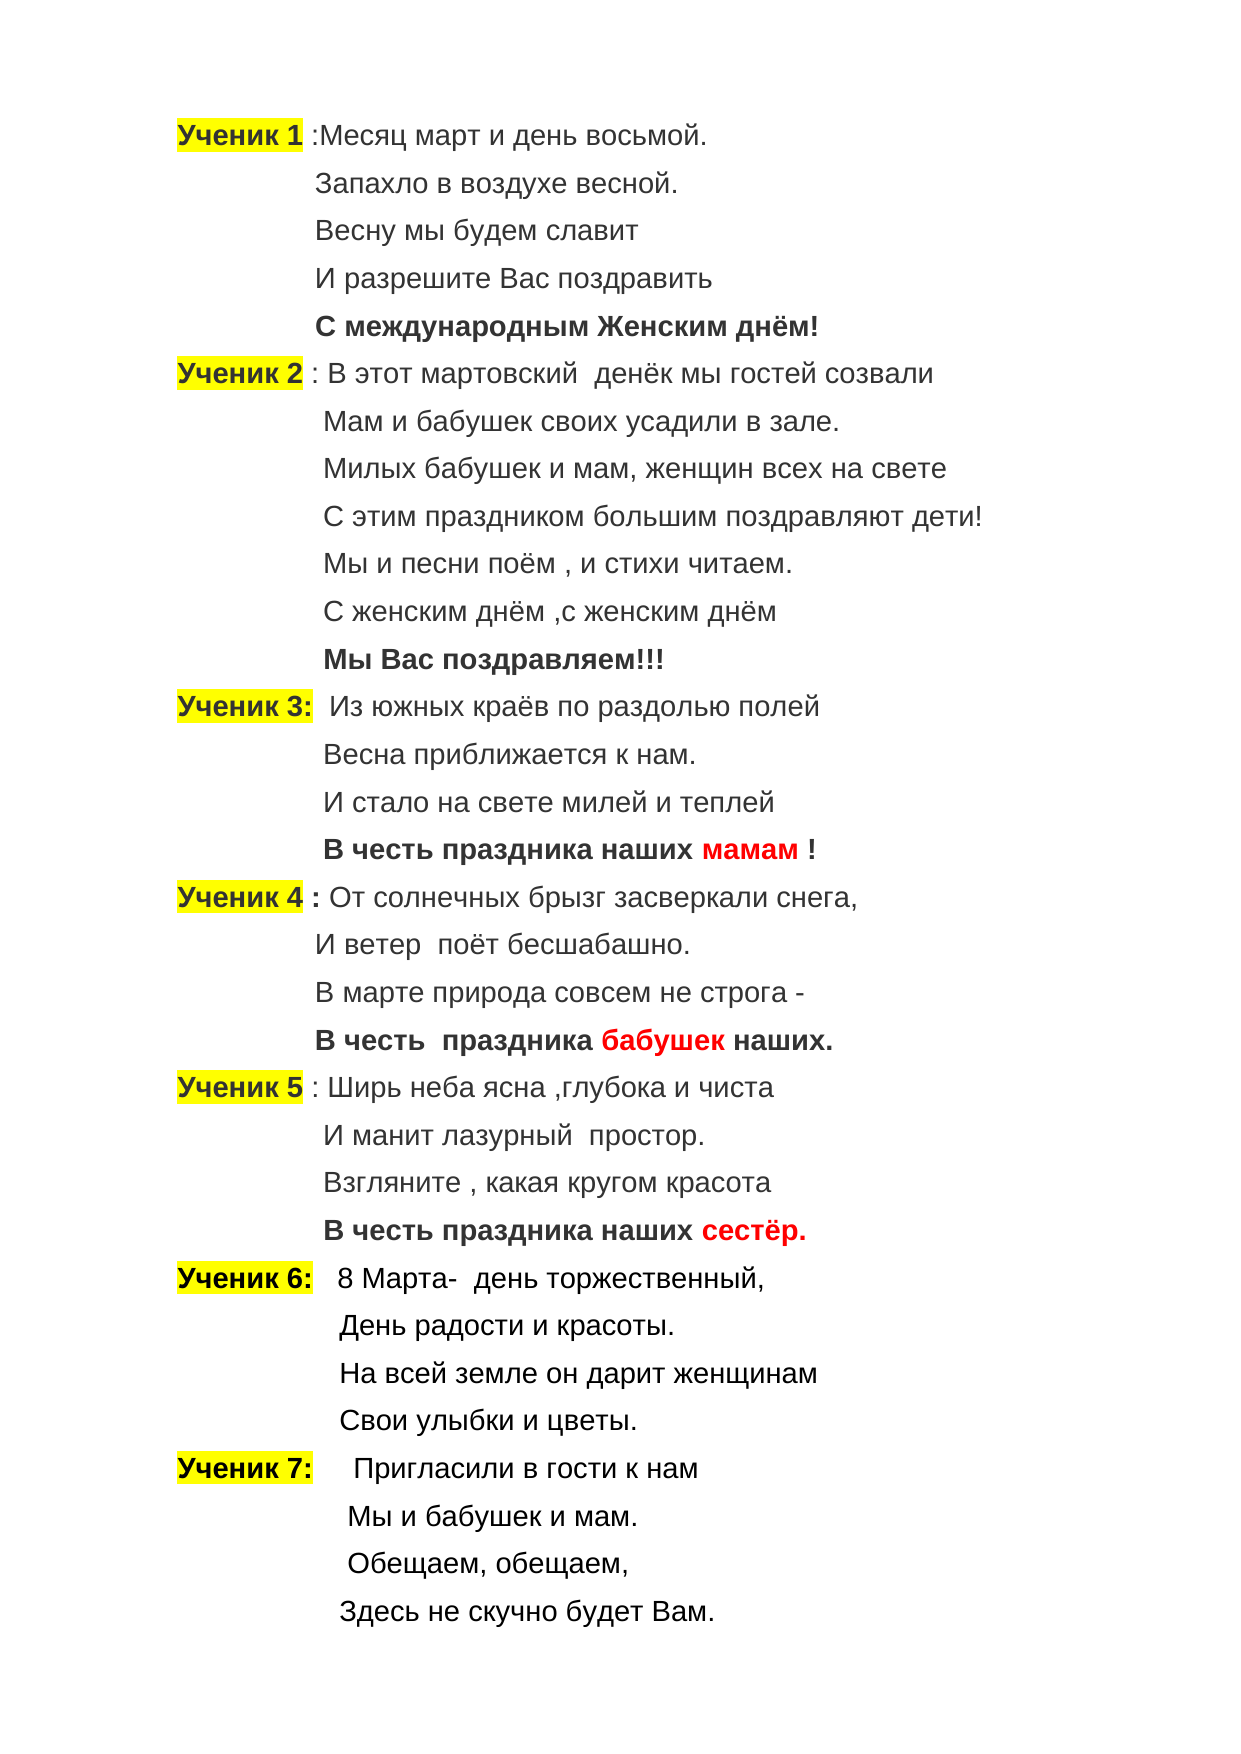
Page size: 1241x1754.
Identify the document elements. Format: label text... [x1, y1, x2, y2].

text Мы Вас поздравляем!!! [177, 642, 1152, 675]
text Мам и бабушек своих усадили в зале. [177, 404, 1152, 437]
text Мы и бабушек и мам. [177, 1499, 1152, 1532]
text В честь праздника наших мамам ! [177, 832, 1152, 866]
text Весна приближается к нам. [177, 737, 1152, 771]
text День радости и красоты. [177, 1308, 1152, 1342]
text Ученик 7: Пригласили в гости к нам [313, 1451, 1152, 1484]
text И манит лазурный простор. [177, 1118, 1152, 1151]
text Ученик 1 :Месяц март и день восьмой. [303, 118, 1152, 152]
text Свои улыбки и цветы. [177, 1403, 1152, 1437]
text С международным Женским днём! [177, 308, 1152, 342]
text Ученик 2 : В этот мартовский денёк мы гостей созвали [303, 356, 1152, 390]
text В марте природа совсем не строга - [177, 975, 1152, 1008]
text С женским днём ,с женским днём [177, 594, 1152, 628]
text С этим праздником большим поздравляют дети! [177, 499, 1152, 532]
text Обещаем, обещаем, [177, 1546, 1152, 1580]
text Милых бабушек и мам, женщин всех на свете [177, 451, 1152, 485]
text В честь праздника бабушек наших. [177, 1023, 1152, 1056]
text И стало на свете милей и теплей [177, 784, 1152, 818]
text Мы и песни поём , и стихи читаем. [177, 547, 1152, 580]
text Весну мы будем славит [177, 213, 1152, 247]
text Ученик 5 : Ширь неба ясна ,глубока и чиста [303, 1070, 1152, 1104]
text На всей земле он дарит женщинам [177, 1356, 1152, 1389]
text В честь праздника наших сестёр. [177, 1213, 1152, 1247]
text Ученик 3: Из южных краёв по раздолью полей [313, 689, 1152, 723]
text Запахло в воздухе весной. [177, 166, 1152, 199]
text Ученик 4 : От солнечных брызг засверкали снега, [303, 880, 1152, 913]
text Здесь не скучно будет Вам. [177, 1594, 1152, 1627]
text И ветер поёт бесшабашно. [177, 927, 1152, 961]
text И разрешите Вас поздравить [177, 261, 1152, 294]
text Ученик 6: 8 Марта- день торжественный, [313, 1261, 1152, 1294]
text Взгляните , какая кругом красота [177, 1165, 1152, 1199]
